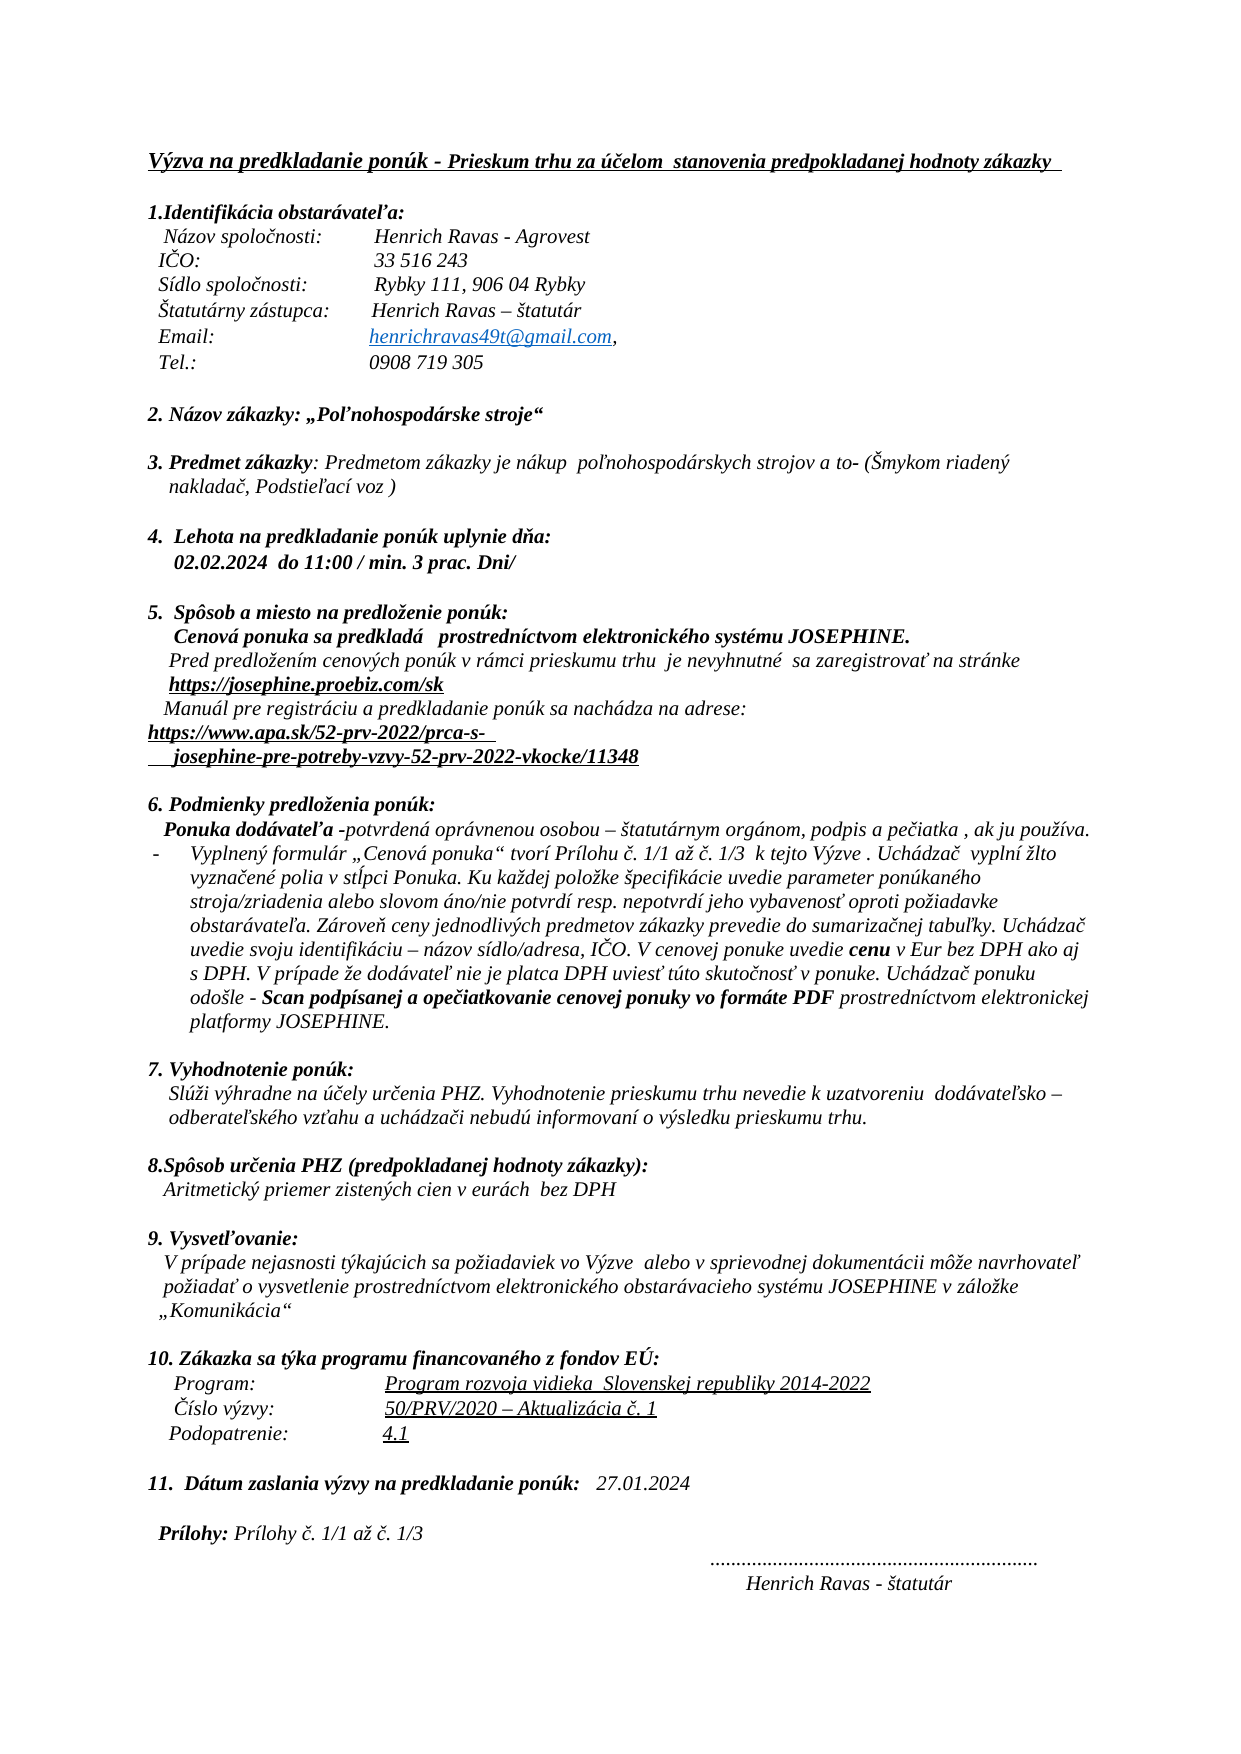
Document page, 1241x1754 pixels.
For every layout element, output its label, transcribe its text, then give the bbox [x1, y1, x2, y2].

text Slúži výhradne na účely určenia PHZ. Vyhodnotenie prieskumu trhu nevedie k uzatvoreniu dodávateľsko – [148, 1081, 1093, 1105]
text 5. Spôsob a miesto na predloženie ponúk: [148, 600, 1093, 624]
text 2. Názov zákazky: „Poľnohospodárske stroje“ [148, 402, 1093, 426]
text Tel.: 0908 719 305 [148, 350, 1093, 374]
text 11. Dátum zaslania výzvy na predkladanie ponúk: 27.01.2024 [148, 1470, 1093, 1495]
text Sídlo spoločnosti: Rybky 111, 906 04 Rybky [148, 272, 1093, 296]
text Aritmetický priemer zistených cien v eurách bez DPH [148, 1177, 1093, 1201]
text Cenová ponuka sa predkladá prostredníctvom elektronického systému JOSEPHINE. [148, 624, 1093, 648]
text odberateľského vzťahu a uchádzači nebudú informovaní o výsledku prieskumu trhu. [148, 1105, 1093, 1129]
text 8.Spôsob určenia PHZ (predpokladanej hodnoty zákazky): [148, 1153, 1093, 1177]
text Ponuka dodávateľa -potvrdená oprávnenou osobou – štatutárnym orgánom, podpis a pečiatka , ak ju používa. [148, 816, 1093, 841]
text „Komunikácia“ [148, 1298, 1093, 1322]
text 4. Lehota na predkladanie ponúk uplynie dňa: [148, 524, 1093, 548]
text https://www.apa.sk/52-prv-2022/prca-s- [148, 720, 1093, 744]
text Číslo výzvy: 50/PRV/2020 – Aktualizácia č. 1 [148, 1395, 1093, 1420]
text Email: henrichravas49t@gmail.com, [148, 324, 1093, 348]
text Štatutárny zástupca: Henrich Ravas – štatutár [148, 298, 1093, 322]
text Henrich Ravas - štatutár [148, 1570, 1093, 1595]
text josephine-pre-potreby-vzvy-52-prv-2022-vkocke/11348 [148, 744, 1093, 768]
text ............................................................... [148, 1545, 1093, 1570]
text IČO: 33 516 243 [148, 248, 1093, 272]
text požiadať o vysvetlenie prostredníctvom elektronického obstarávacieho systému JOSEPHINE v záložke [148, 1274, 1093, 1298]
text 3. Predmet zákazky: Predmetom zákazky je nákup poľnohospodárskych strojov a to- (Šmykom riadený [148, 450, 1093, 474]
text 6. Podmienky predloženia ponúk: [148, 792, 1093, 816]
text https://josephine.proebiz.com/sk [148, 672, 1093, 696]
text Program: Program rozvoja vidieka Slovenskej republiky 2014-2022 [148, 1370, 1093, 1395]
list Vyplnený formulár „Cenová ponuka“ tvorí Prílohu č. 1/1 až č. 1/3 k tejto Výzve . Uchádzač vyplní žlto vyznačené polia v stĺpci Ponuka. Ku každej položke špecifikácie uvedie parameter ponúkaného stroja/zriadenia alebo slovom áno/nie potvrdí resp. nepotvrdí jeho vybavenosť oproti požiadavke obstarávateľa. Zároveň ceny jednodlivých predmetov zákazky prevedie do sumarizačnej tabuľky. Uchádzač uvedie svoju identifikáciu – názov sídlo/adresa, IČO. V cenovej ponuke uvedie cenu v Eur bez DPH ako aj s DPH. V prípade že dodávateľ nie je platca DPH uviesť túto skutočnosť v ponuke. Uchádzač ponuku odošle - Scan podpísanej a opečiatkovanie cenovej ponuky vo formáte PDF prostredníctvom elektronickej platformy JOSEPHINE. [152, 841, 1093, 1033]
text Manuál pre registráciu a predkladanie ponúk sa nachádza na adrese: [148, 696, 1093, 720]
text Názov spoločnosti: Henrich Ravas - Agrovest [148, 224, 1093, 248]
text nakladač, Podstieľací voz ) [148, 474, 1093, 498]
text Prílohy: Prílohy č. 1/1 až č. 1/3 [148, 1520, 1093, 1545]
text 7. Vyhodnotenie ponúk: [148, 1057, 1093, 1081]
text Pred predložením cenových ponúk v rámci prieskumu trhu je nevyhnutné sa zaregistrovať na stránke [148, 648, 1093, 672]
text 02.02.2024 do 11:00 / min. 3 prac. Dni/ [148, 550, 1093, 574]
text V prípade nejasnosti týkajúcich sa požiadaviek vo Výzve alebo v sprievodnej dokumentácii môže navrhovateľ [148, 1249, 1093, 1274]
text Výzva na predkladanie ponúk - Prieskum trhu za účelom stanovenia predpokladanej hodnoty zákazky [148, 148, 1093, 174]
text Podopatrenie: 4.1 [148, 1420, 1093, 1445]
text 10. Zákazka sa týka programu financovaného z fondov EÚ: [148, 1346, 1093, 1370]
text 1.Identifikácia obstarávateľa: [148, 200, 1093, 224]
text 9. Vysvetľovanie: [148, 1226, 1093, 1249]
